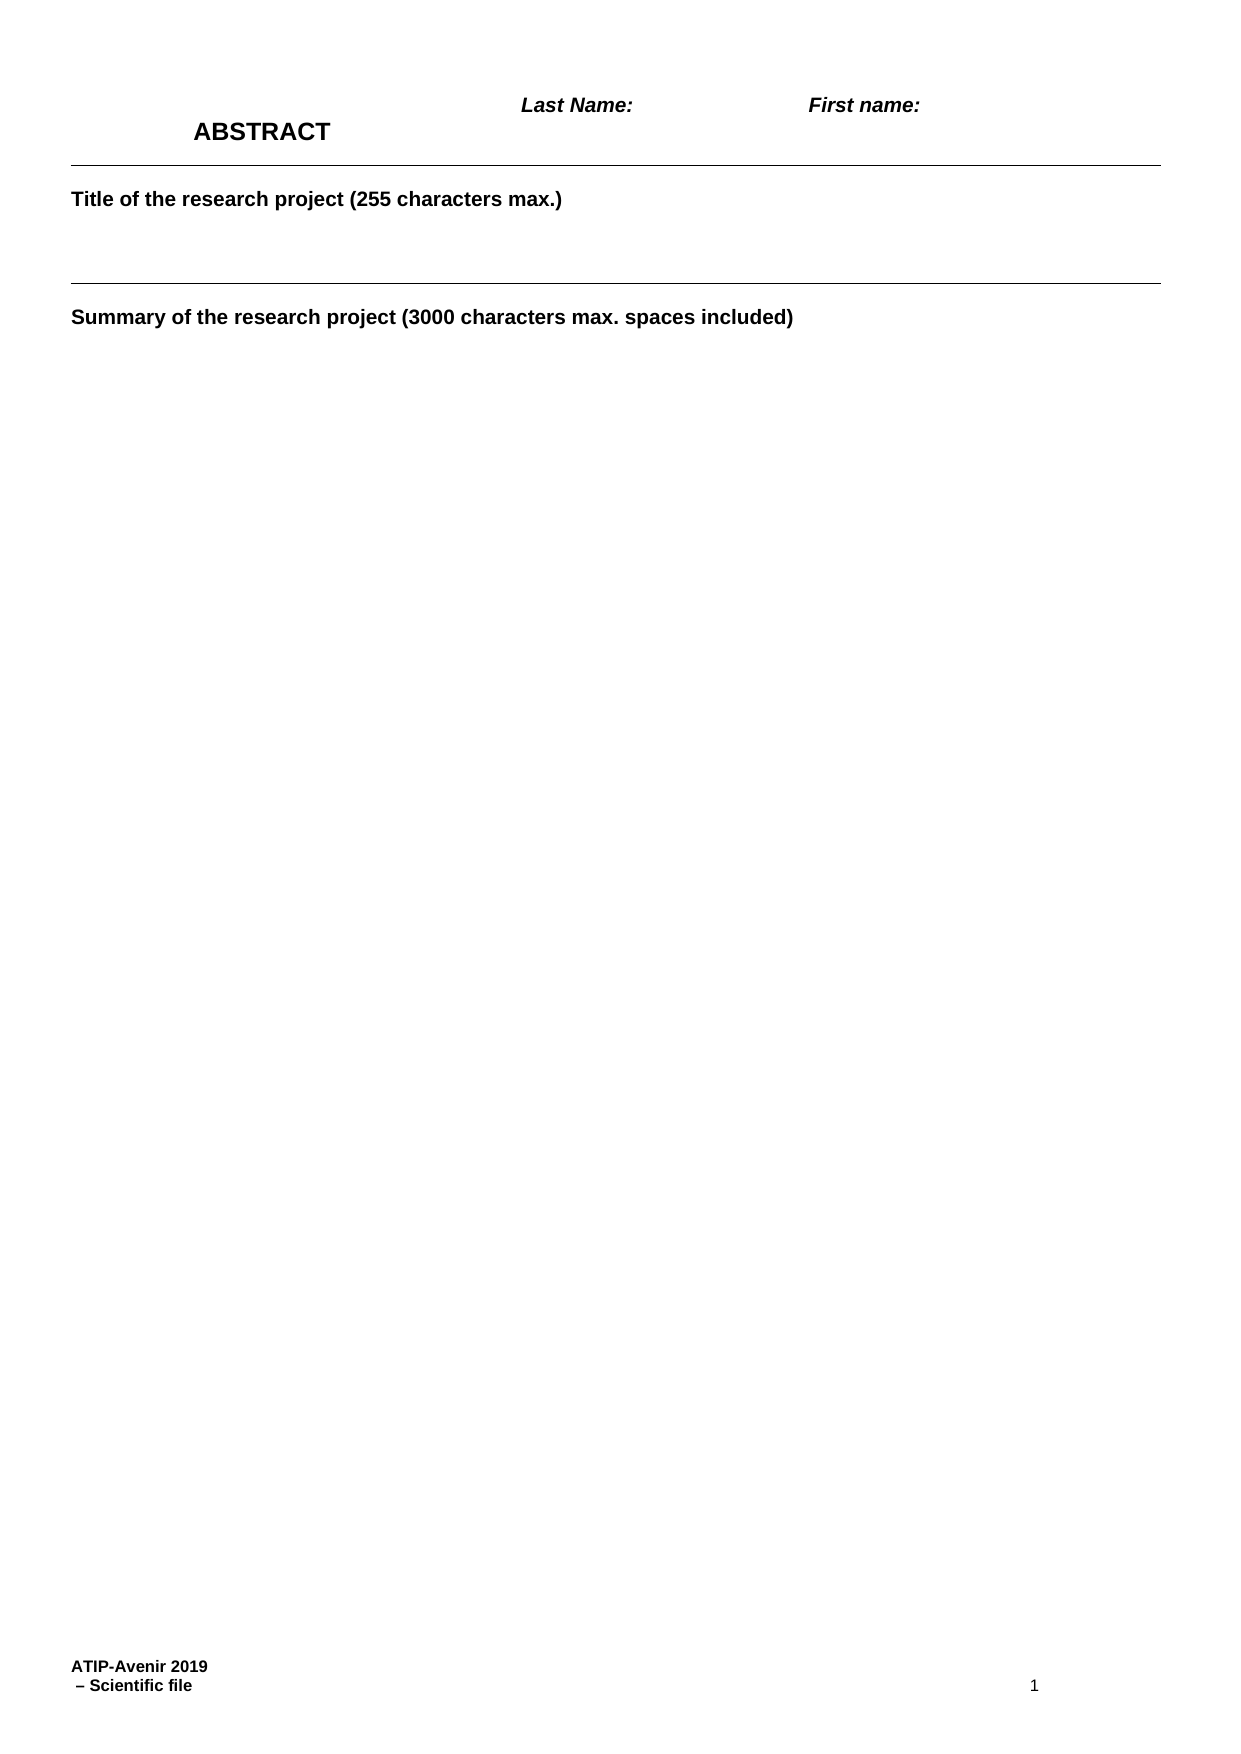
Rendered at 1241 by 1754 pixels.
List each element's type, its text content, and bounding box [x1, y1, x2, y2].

table_header ABSTRACT [71, 117, 497, 145]
text Title of the research project (255 characters max.) [71, 184, 1161, 211]
text Summary of the research project (3000 characters max. spaces included) [71, 302, 1161, 329]
